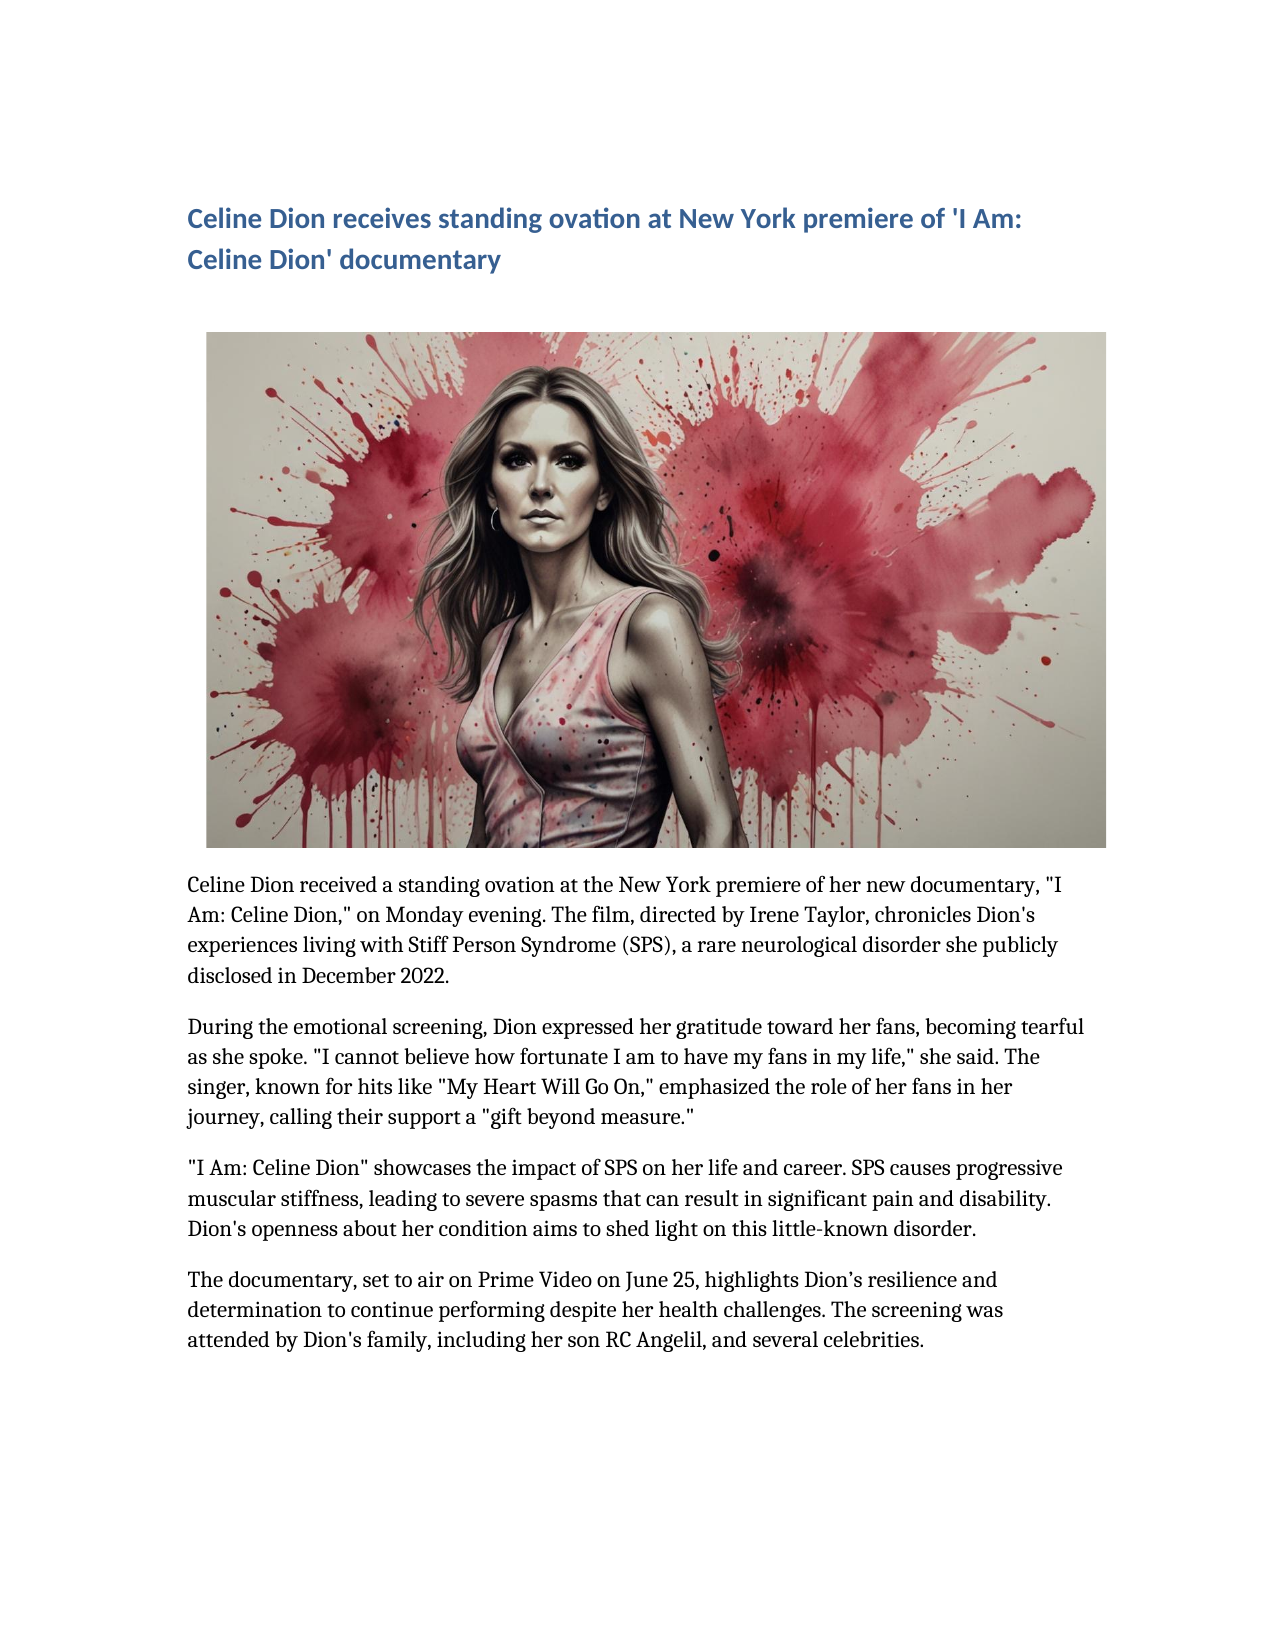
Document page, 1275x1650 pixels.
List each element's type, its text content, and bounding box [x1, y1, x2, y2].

text The documentary, set to air on Prime Video on June 25, highlights Dion’s resilience and determination to continue performing despite her health challenges. The screening was attended by Dion's family, including her son RC Angelil, and several celebrities. [187, 1267, 1087, 1353]
text Celine Dion received a standing ovation at the New York premiere of her new documentary, "I Am: Celine Dion," on Monday evening. The film, directed by Irene Taylor, chronicles Dion's experiences living with Stiff Person Syndrome (SPS), a rare neurological disorder she publicly disclosed in December 2022. [187, 872, 1087, 989]
picture [206, 332, 1107, 848]
text "I Am: Celine Dion" showcases the impact of SPS on her life and career. SPS causes progressive muscular stiffness, leading to severe spasms that can result in significant pain and disability. Dion's openness about her condition aims to shed light on this little-known disorder. [187, 1155, 1087, 1242]
text During the emotional screening, Dion expressed her gratitude toward her fans, becoming tearful as she spoke. "I cannot believe how fortunate I am to have my fans in my life," she said. The singer, known for hits like "My Heart Will Go On," emphasized the role of her fans in her journey, calling their support a "gift beyond measure." [187, 1013, 1087, 1131]
subtitle Celine Dion receives standing ovation at New York premiere of 'I Am: Celine Dion' documentary [187, 200, 1087, 277]
